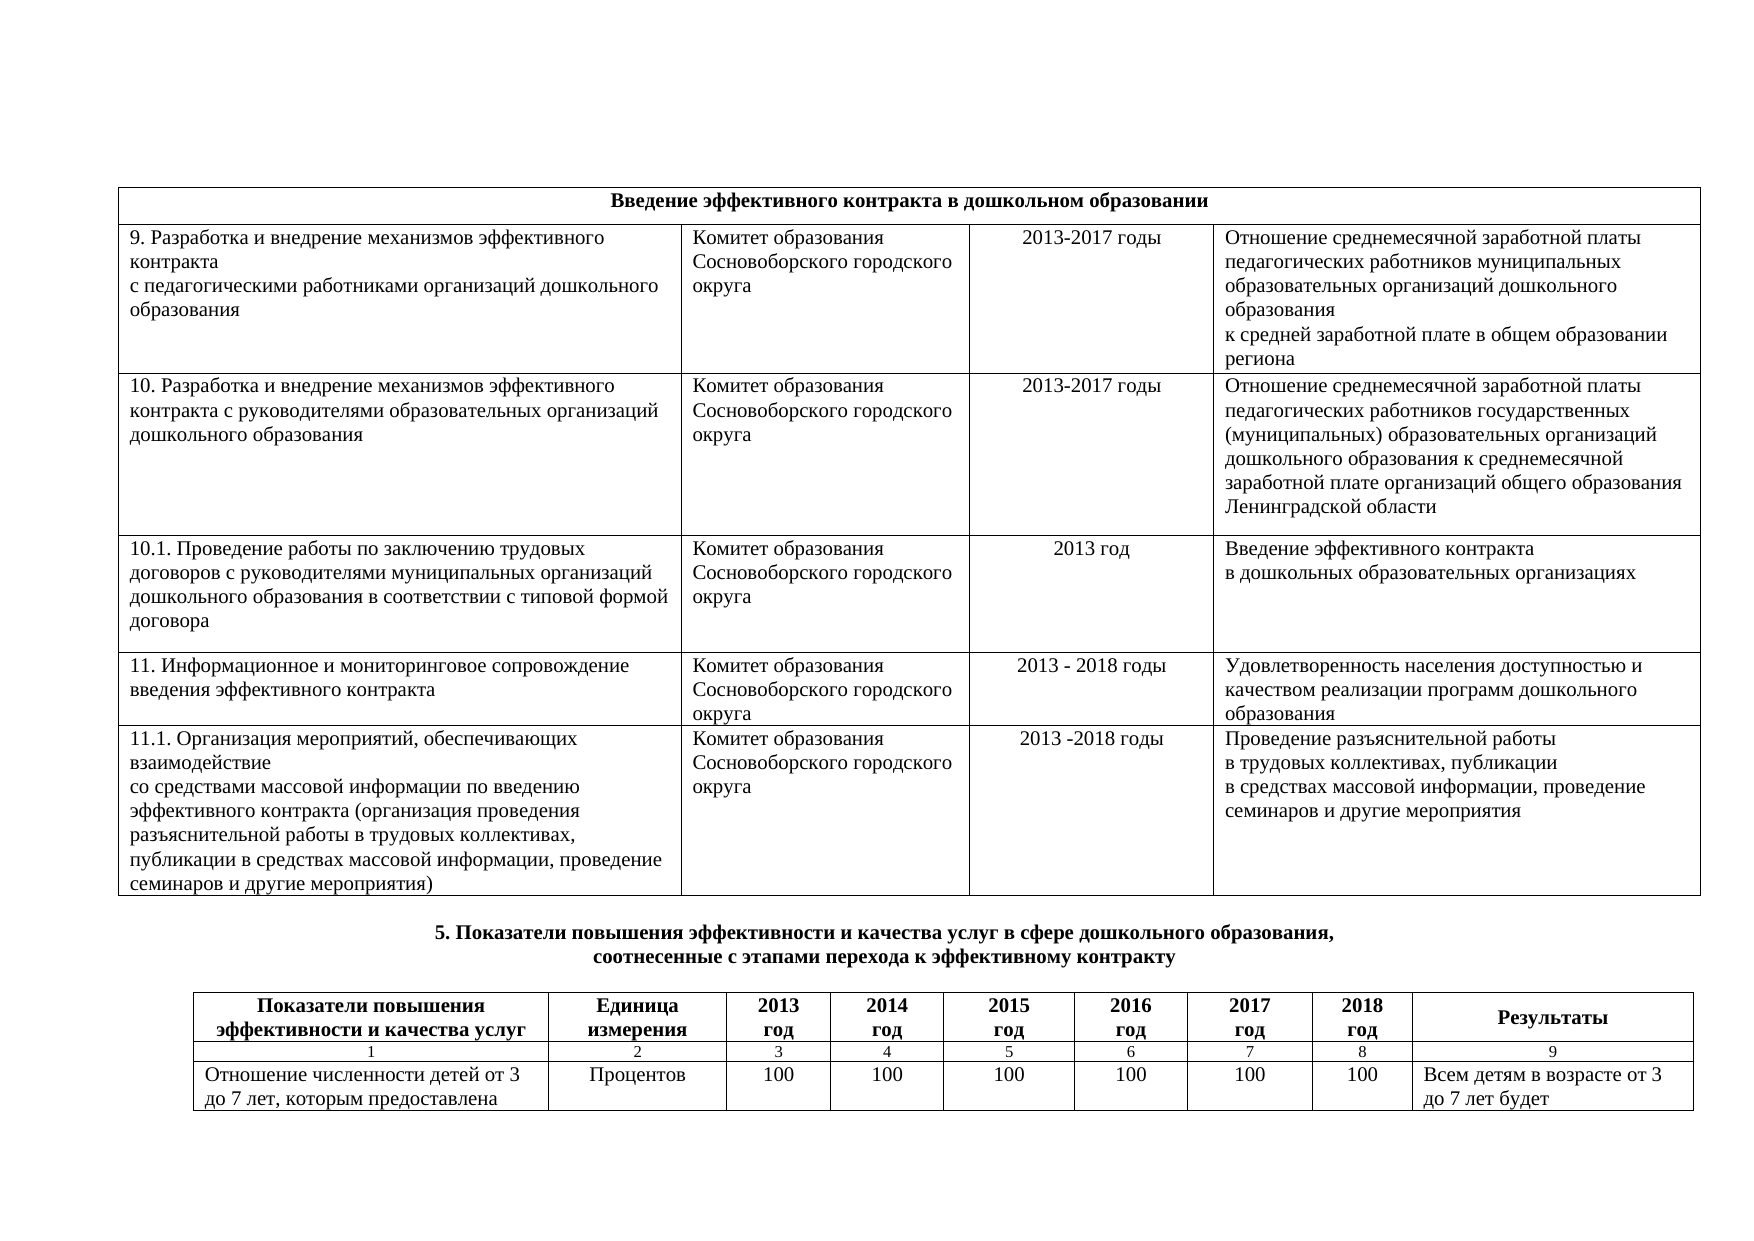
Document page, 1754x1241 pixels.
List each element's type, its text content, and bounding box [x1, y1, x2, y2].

table_cell 100 [1075, 1062, 1187, 1110]
table_cell 10.1. Проведение работы по заключению трудовых договоров с руководителями муниципальных организаций дошкольного образования в соответствии с типовой формой договора [119, 536, 681, 652]
table_header 2018 год [1313, 993, 1412, 1041]
table_cell 2013-2017 годы [970, 374, 1213, 534]
table_cell 100 [944, 1062, 1074, 1110]
table_cell 7 [1188, 1042, 1312, 1061]
table_cell 1 [194, 1042, 548, 1061]
table_cell 11.1. Организация мероприятий, обеспечивающих взаимодействие со средствами массовой информации по введению эффективного контракта (организация проведения разъяснительной работы в трудовых коллективах, публикации в средствах массовой информации, проведение семинаров и другие мероприятия) [119, 726, 681, 894]
table_cell Комитет образования Сосновоборского городского округа [682, 536, 969, 652]
table_cell 100 [1313, 1062, 1412, 1110]
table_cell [194, 1062, 548, 1110]
table_cell 2013 - 2018 годы [970, 653, 1213, 725]
table_cell 11. Информационное и мониторинговое сопровождение введения эффективного контракта [119, 653, 681, 725]
table_cell Комитет образования Сосновоборского городского округа [682, 374, 969, 534]
table_cell 100 [727, 1062, 830, 1110]
table_cell 2013-2017 годы [970, 225, 1213, 372]
table_cell Комитет образования Сосновоборского городского округа [682, 653, 969, 725]
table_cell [1413, 1062, 1693, 1110]
table_header 2015 год [944, 993, 1074, 1041]
text соотнесенные с этапами перехода к эффективному контракту [118, 944, 1651, 968]
table_cell Удовлетворенность населения доступностью и качеством реализации программ дошкольного образования [1214, 653, 1700, 725]
table_cell Введение эффективного контракта в дошкольных образовательных организациях [1214, 536, 1700, 652]
table_cell Процентов [549, 1062, 726, 1110]
table_cell 3 [727, 1042, 830, 1061]
table_cell 6 [1075, 1042, 1187, 1061]
table_cell Отношение среднемесячной заработной платы педагогических работников муниципальных образовательных организаций дошкольного образования к средней заработной плате в общем образовании региона [1214, 225, 1700, 372]
table_cell 100 [1188, 1062, 1312, 1110]
text 5. Показатели повышения эффективности и качества услуг в сфере дошкольного образования, [118, 920, 1651, 944]
table_cell 2013 год [970, 536, 1213, 652]
table_cell 10. Разработка и внедрение механизмов эффективного контракта с руководителями образовательных организаций дошкольного образования [119, 374, 681, 534]
table_header 2013 год [727, 993, 830, 1041]
table_cell 9. Разработка и внедрение механизмов эффективного контракта с педагогическими работниками организаций дошкольного образования [119, 225, 681, 372]
table_cell Комитет образования Сосновоборского городского округа [682, 225, 969, 372]
table_header Введение эффективного контракта в дошкольном образовании [119, 188, 1700, 224]
table_cell 2013 -2018 годы [970, 726, 1213, 894]
table_cell 8 [1313, 1042, 1412, 1061]
table_header Результаты [1413, 993, 1693, 1041]
table_cell 2 [549, 1042, 726, 1061]
table_cell Отношение среднемесячной заработной платы педагогических работников государственных (муниципальных) образовательных организаций дошкольного образования к среднемесячной заработной плате организаций общего образования Ленинградской области [1214, 374, 1700, 534]
table_cell 9 [1413, 1042, 1693, 1061]
table_cell 100 [831, 1062, 943, 1110]
table_header 2014 год [831, 993, 943, 1041]
table_cell Комитет образования Сосновоборского городского округа [682, 726, 969, 894]
table_header 2017 год [1188, 993, 1312, 1041]
table_header Единица измерения [549, 993, 726, 1041]
table_cell Проведение разъяснительной работы в трудовых коллективах, публикации в средствах массовой информации, проведение семинаров и другие мероприятия [1214, 726, 1700, 894]
table_cell 5 [944, 1042, 1074, 1061]
table_cell 4 [831, 1042, 943, 1061]
table_header 2016 год [1075, 993, 1187, 1041]
table_header Показатели повышения эффективности и качества услуг [194, 993, 548, 1041]
